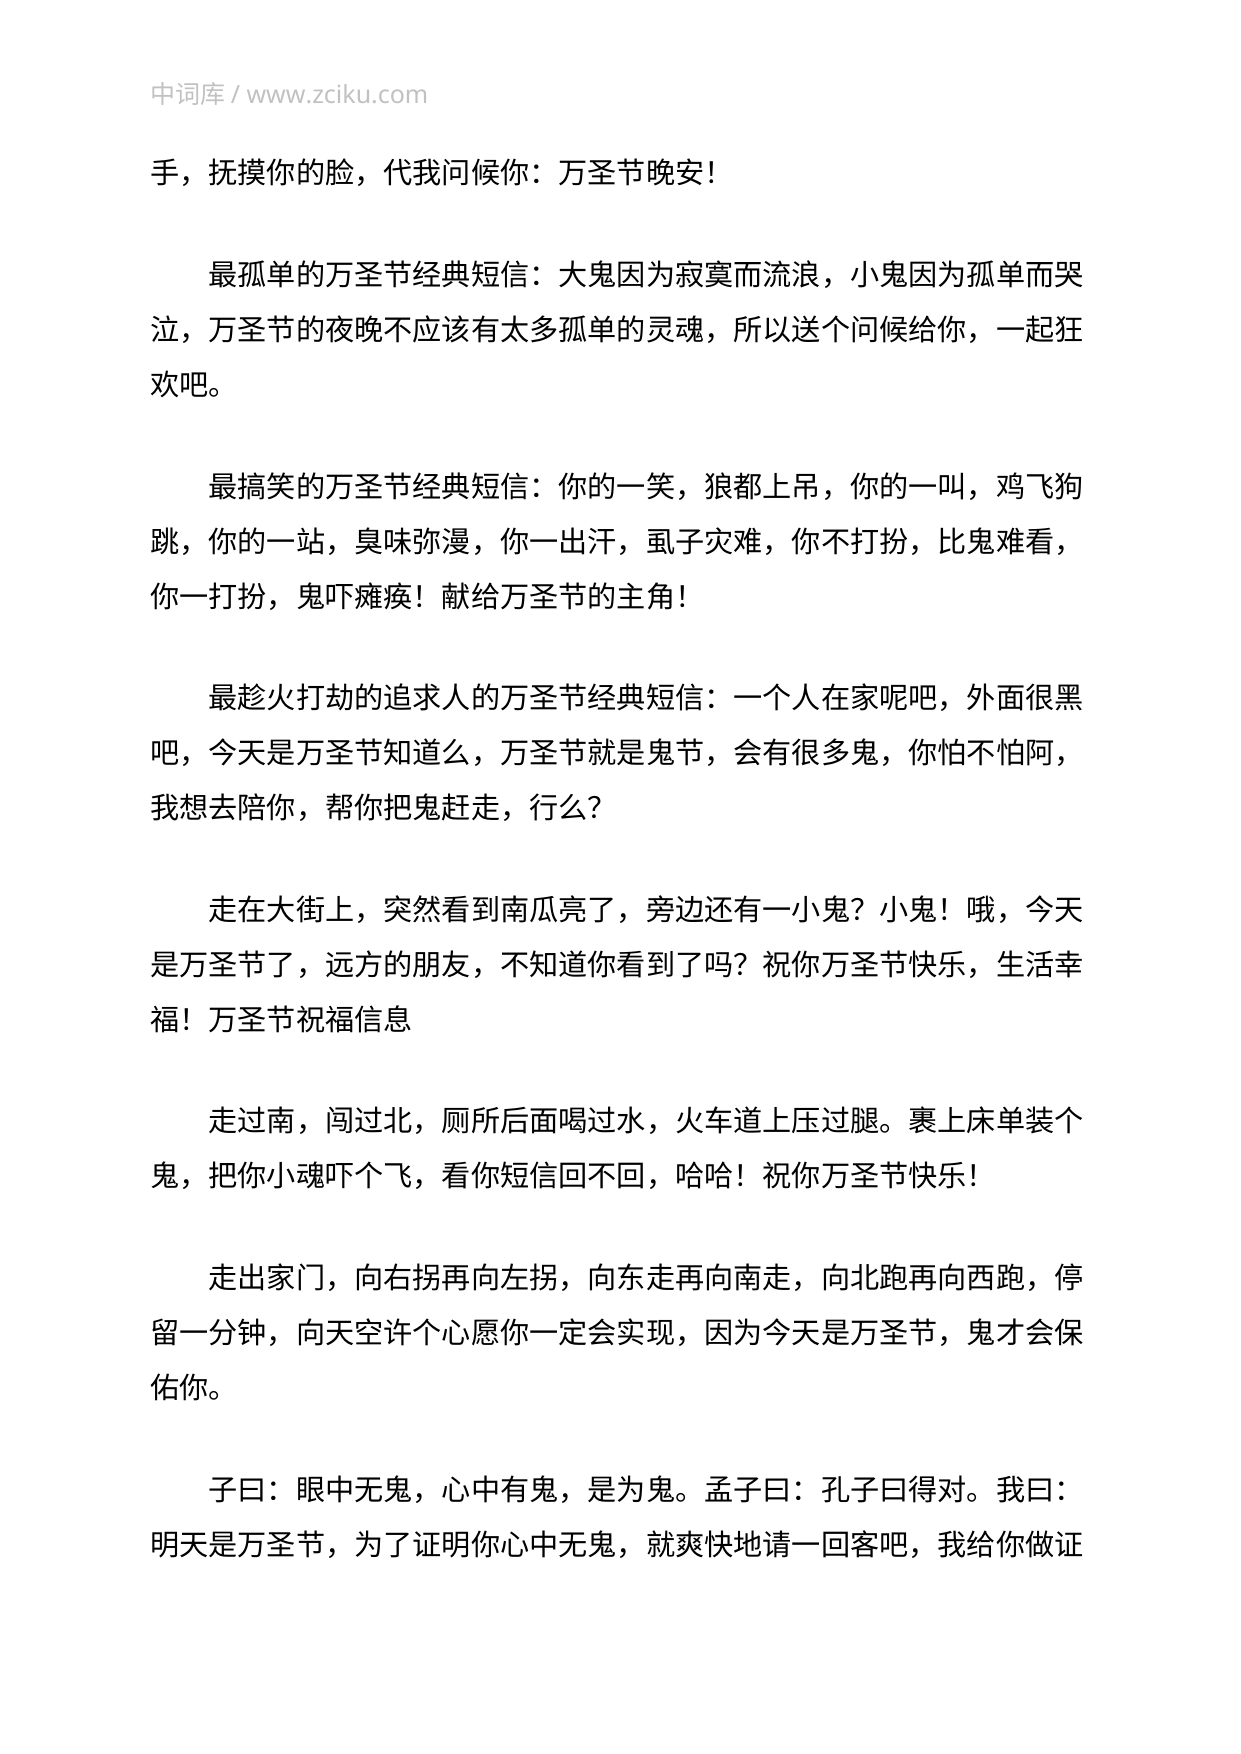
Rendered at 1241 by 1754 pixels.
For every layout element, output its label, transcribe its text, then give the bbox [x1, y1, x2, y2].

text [150, 1466, 1090, 1563]
text 走过南，闯过北，厕所后面喝过水，火车道上压过腿。裹上床单装个鬼，把你小魂吓个飞，看你短信回不回，哈哈！祝你万圣节快乐！ [150, 1098, 1090, 1195]
text 最搞笑的万圣节经典短信：你的一笑，狼都上吊，你的一叫，鸡飞狗跳，你的一站，臭味弥漫，你一出汗，虱子灾难，你不打扮，比鬼难看，你一打扮，鬼吓瘫痪！献给万圣节的主角！ [150, 463, 1090, 615]
text 走在大街上，突然看到南瓜亮了，旁边还有一小鬼？小鬼！哦，今天是万圣节了，远方的朋友，不知道你看到了吗？祝你万圣节快乐，生活幸福！万圣节祝福信息 [150, 886, 1090, 1038]
text 最孤单的万圣节经典短信：大鬼因为寂寞而流浪，小鬼因为孤单而哭泣，万圣节的夜晚不应该有太多孤单的灵魂，所以送个问候给你，一起狂欢吧。 [150, 252, 1090, 404]
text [150, 150, 1090, 192]
text 走出家门，向右拐再向左拐，向东走再向南走，向北跑再向西跑，停留一分钟，向天空许个心愿你一定会实现，因为今天是万圣节，鬼才会保佑你。 [150, 1255, 1090, 1407]
text 最趁火打劫的追求人的万圣节经典短信：一个人在家呢吧，外面很黑吧，今天是万圣节知道么，万圣节就是鬼节，会有很多鬼，你怕不怕阿，我想去陪你，帮你把鬼赶走，行么？ [150, 675, 1090, 827]
